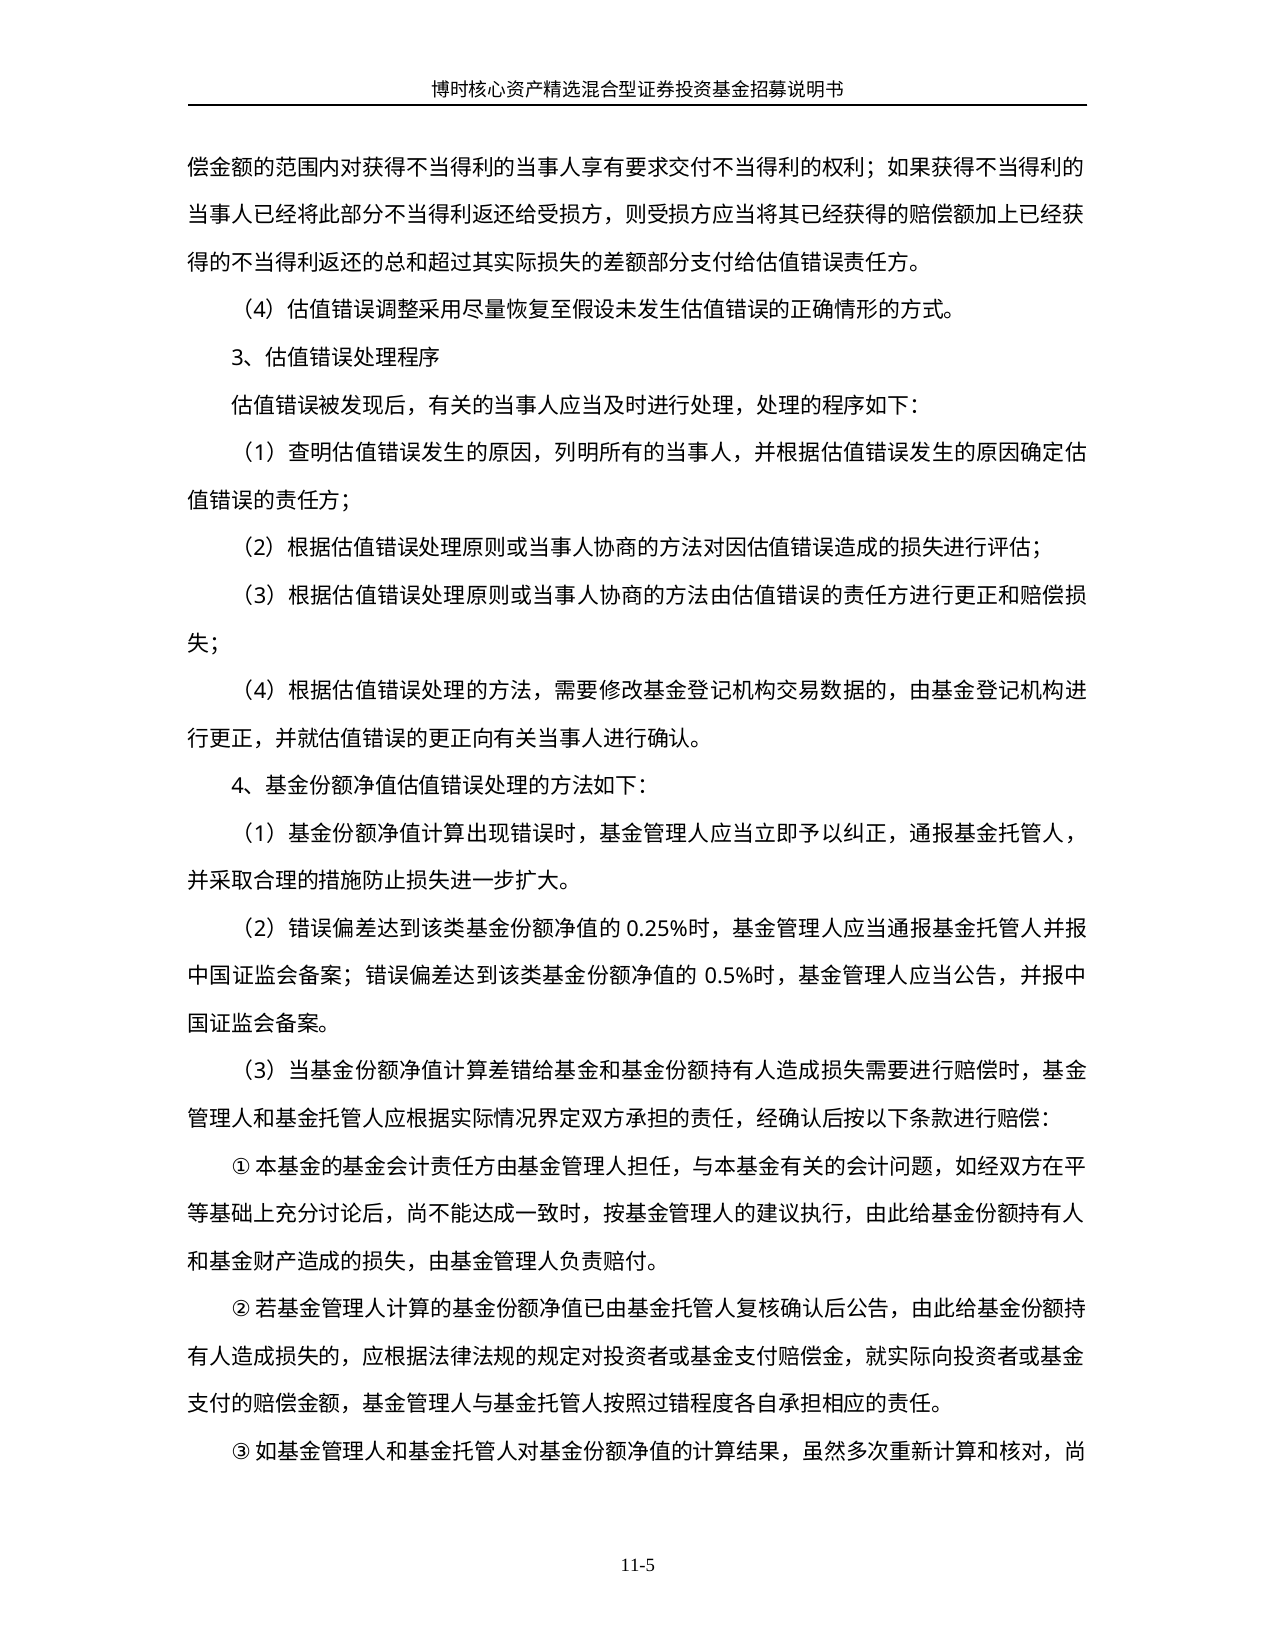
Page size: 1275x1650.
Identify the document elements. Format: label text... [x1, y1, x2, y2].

text （3）根据估值错误处理原则或当事人协商的方法由估值错误的责任方进行更正和赔偿损失； [187, 578, 1087, 657]
text （3）当基金份额净值计算差错给基金和基金份额持有人造成损失需要进行赔偿时，基金管理人和基金托管人应根据实际情况界定双方承担的责任，经确认后按以下条款进行赔偿： [187, 1053, 1087, 1133]
text （4）根据估值错误处理的方法，需要修改基金登记机构交易数据的，由基金登记机构进行更正，并就估值错误的更正向有关当事人进行确认。 [187, 673, 1087, 752]
text （1）基金份额净值计算出现错误时，基金管理人应当立即予以纠正，通报基金托管人，并采取合理的措施防止损失进一步扩大。 [187, 816, 1087, 895]
text ①本基金的基金会计责任方由基金管理人担任，与本基金有关的会计问题，如经双方在平等基础上充分讨论后，尚不能达成一致时，按基金管理人的建议执行，由此给基金份额持有人和基金财产造成的损失，由基金管理人负责赔付。 [187, 1149, 1087, 1275]
text 4、基金份额净值估值错误处理的方法如下： [187, 768, 1087, 800]
text （4）估值错误调整采用尽量恢复至假设未发生估值错误的正确情形的方式。 [187, 292, 1087, 324]
text （1）查明估值错误发生的原因，列明所有的当事人，并根据估值错误发生的原因确定估值错误的责任方； [187, 435, 1087, 514]
text ②若基金管理人计算的基金份额净值已由基金托管人复核确认后公告，由此给基金份额持有人造成损失的，应根据法律法规的规定对投资者或基金支付赔偿金，就实际向投资者或基金支付的赔偿金额，基金管理人与基金托管人按照过错程度各自承担相应的责任。 [187, 1291, 1087, 1418]
text 3、估值错误处理程序 [187, 340, 1087, 372]
text 估值错误被发现后，有关的当事人应当及时进行处理，处理的程序如下： [187, 388, 1087, 419]
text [187, 1434, 1087, 1466]
text （2）根据估值错误处理原则或当事人协商的方法对因估值错误造成的损失进行评估； [187, 530, 1087, 562]
text （2）错误偏差达到该类基金份额净值的0.25%时，基金管理人应当通报基金托管人并报中国证监会备案；错误偏差达到该类基金份额净值的0.5%时，基金管理人应当公告，并报中国证监会备案。 [187, 911, 1087, 1038]
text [187, 150, 1087, 277]
